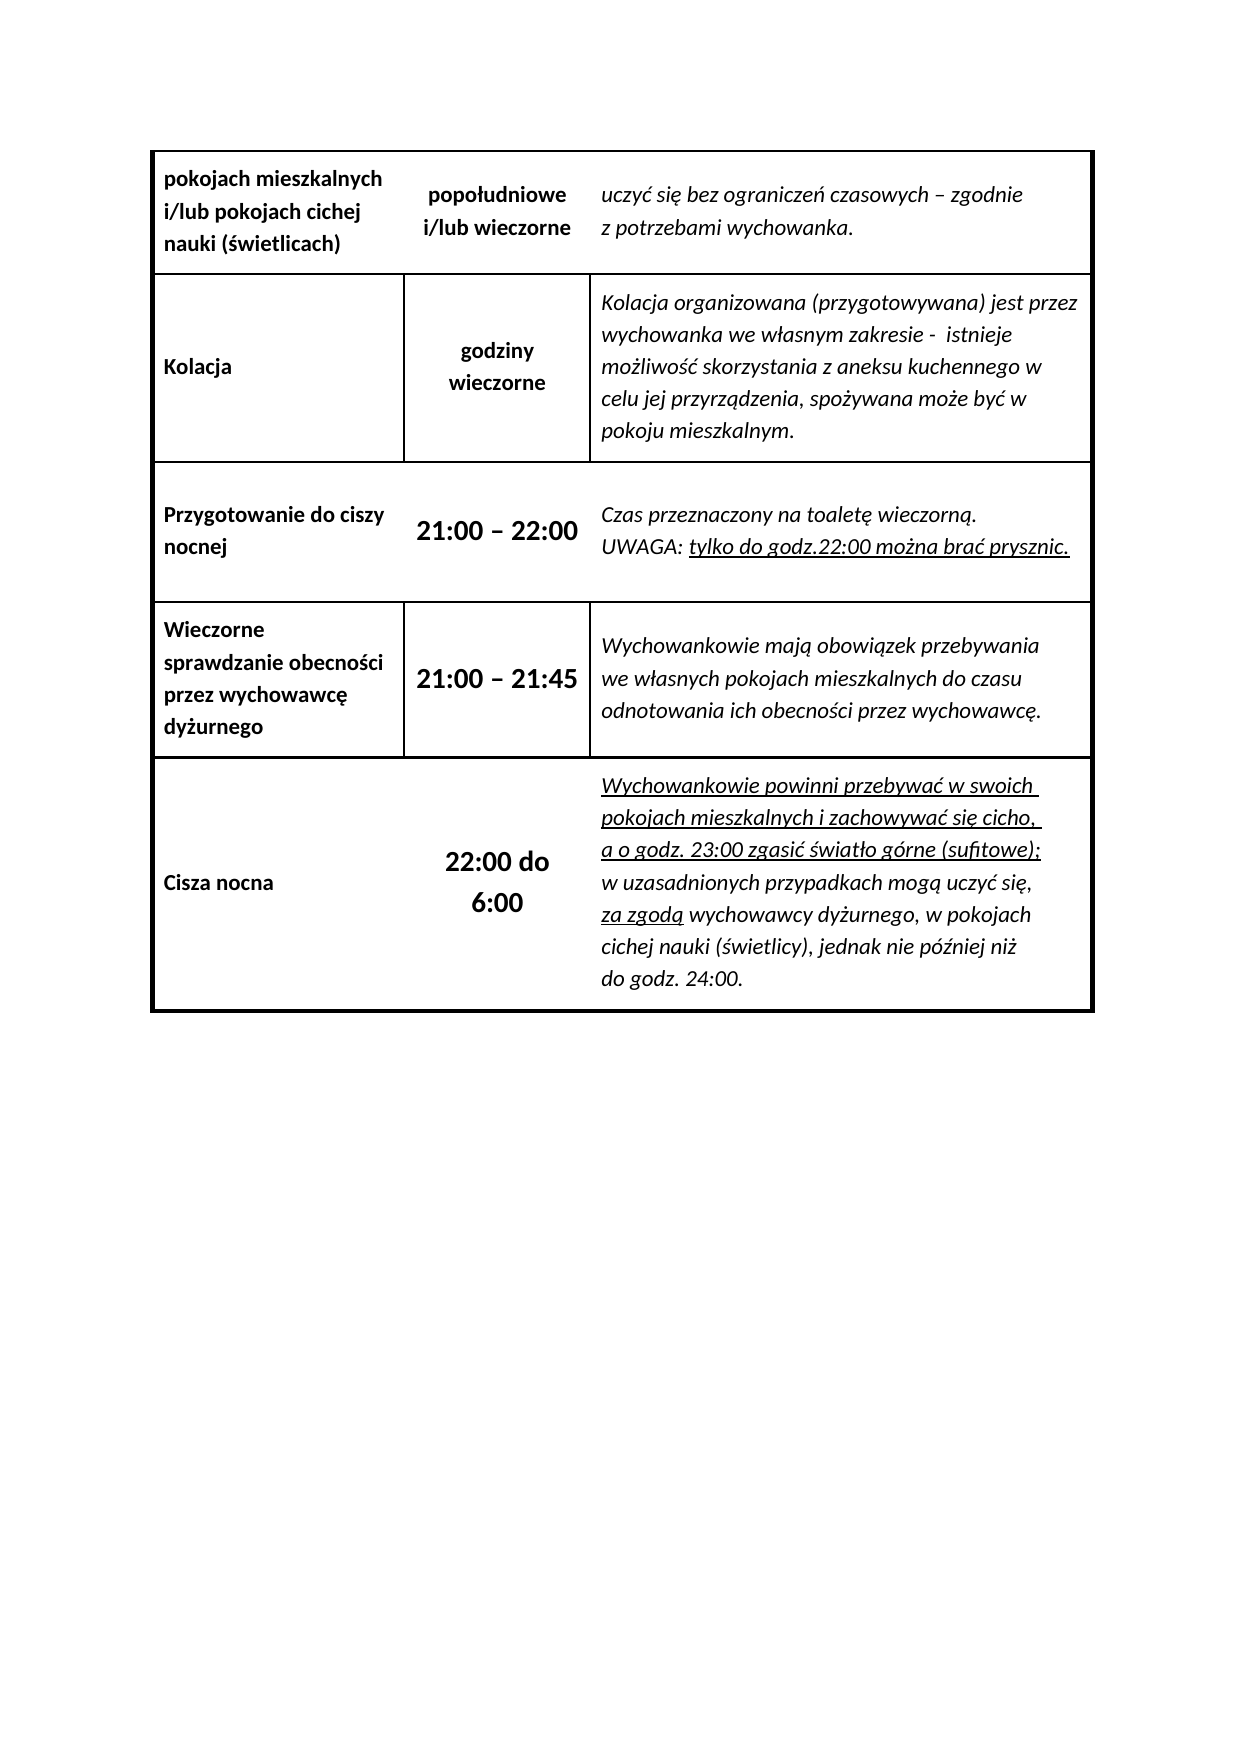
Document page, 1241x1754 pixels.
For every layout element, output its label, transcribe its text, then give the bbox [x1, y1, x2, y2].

table_cell 21:00 – 22:00 [404, 463, 590, 601]
table_cell Przygotowanie do ciszy nocnej [155, 463, 404, 601]
table_cell 21:00 – 21:45 [405, 603, 589, 756]
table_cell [155, 152, 404, 273]
table_cell Wieczorne sprawdzanie obecności przez wychowawcę dyżurnego [155, 603, 403, 756]
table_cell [404, 152, 590, 273]
table_cell Kolacja organizowana (przygotowywana) jest przez wychowanka we własnym zakresie - istnieje możliwość skorzystania z aneksu kuchennego w celu jej przyrządzenia, spożywana może być w pokoju mieszkalnym. [591, 275, 1090, 461]
table_cell Kolacja [155, 275, 403, 461]
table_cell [590, 152, 1090, 273]
table_cell godziny wieczorne [405, 275, 589, 461]
table_cell Wychowankowie powinni przebywać w swoich pokojach mieszkalnych i zachowywać się cicho, a o godz. 23:00 zgasić światło górne (sufitowe); w uzasadnionych przypadkach mogą uczyć się, za zgodą wychowawcy dyżurnego, w pokojach cichej nauki (świetlicy), jednak nie później niż do godz. 24:00. [590, 759, 1090, 1008]
table_cell 22:00 do 6:00 [404, 759, 590, 1008]
table_cell Czas przeznaczony na toaletę wieczorną. UWAGA: tylko do godz.22:00 można brać prysznic. [590, 463, 1090, 601]
table_cell Wychowankowie mają obowiązek przebywania we własnych pokojach mieszkalnych do czasu odnotowania ich obecności przez wychowawcę. [591, 603, 1090, 756]
table_cell Cisza nocna [155, 759, 404, 1008]
